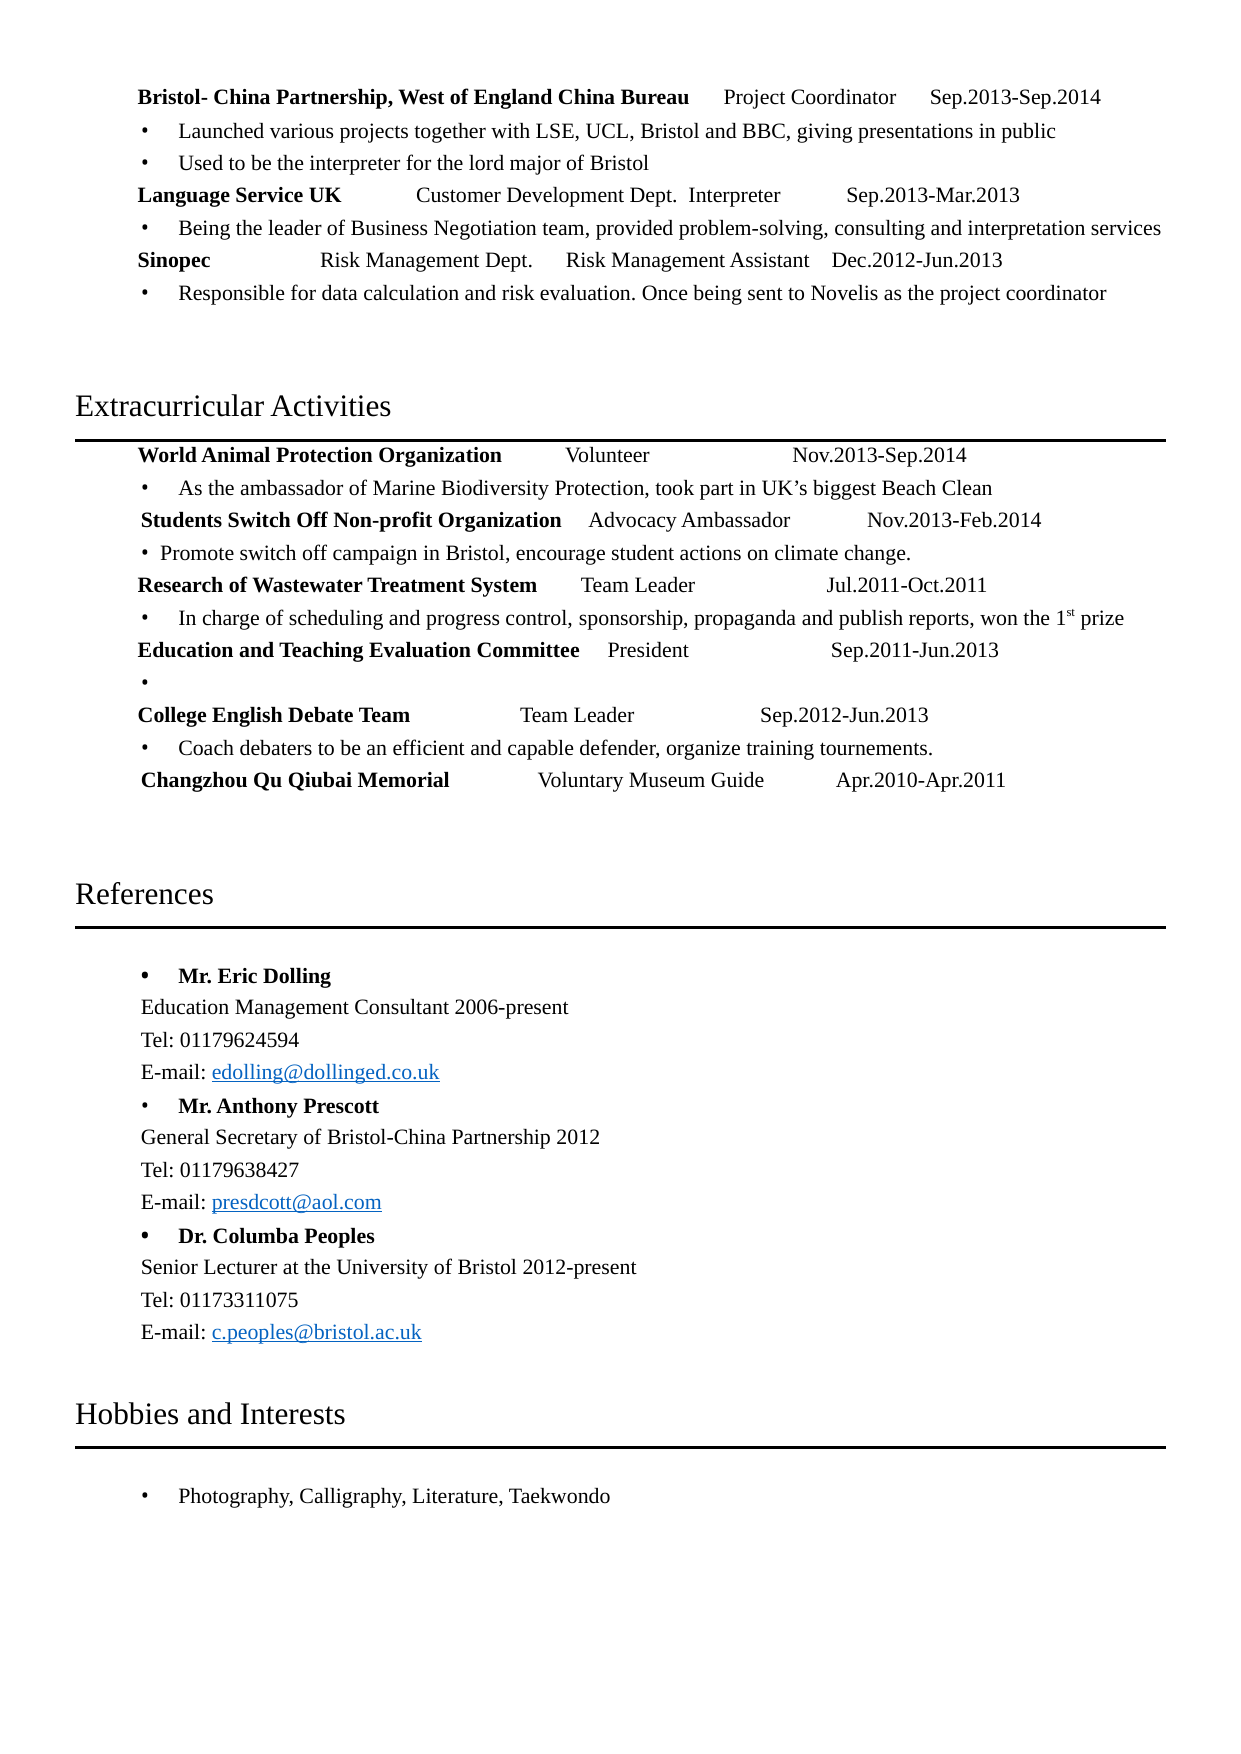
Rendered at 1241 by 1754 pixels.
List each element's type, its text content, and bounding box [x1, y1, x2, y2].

list In charge of scheduling and progress control, sponsorship, propaganda and publish reports, won the 1st prize [141, 601, 1165, 633]
text Bristol- China Partnership, West of England China Bureau Project Coordinator Sep.2013-Sep.2014 [75, 81, 1165, 113]
text Extracurricular Activities [75, 373, 1165, 438]
text Tel: 01179638427 [75, 1153, 1165, 1186]
text E-mail: presdcott@aol.com [75, 1186, 1165, 1218]
text Changzhou Qu Qiubai Memorial Voluntary Museum Guide Apr.2010-Apr.2011 [141, 763, 1165, 796]
text References [75, 861, 1165, 926]
list Used to be the interpreter for the lord major of Bristol [141, 146, 1165, 178]
list Coach debaters to be an efficient and capable defender, organize training tournements. [141, 731, 1165, 763]
text E-mail: c.peoples@bristol.ac.uk [75, 1316, 1165, 1348]
text Senior Lecturer at the University of Bristol 2012-present [75, 1251, 1165, 1283]
text Sinopec Risk Management Dept. Risk Management Assistant Dec.2012-Jun.2013 [75, 243, 1165, 276]
text General Secretary of Bristol-China Partnership 2012 [75, 1121, 1165, 1153]
text Students Switch Off Non-profit Organization Advocacy Ambassador Nov.2013-Feb.2014 [141, 503, 1165, 536]
list Responsible for data calculation and risk evaluation. Once being sent to Novelis as the project coordinator [141, 276, 1165, 308]
list Mr. Eric Dolling [141, 958, 1165, 991]
list As the ambassador of Marine Biodiversity Protection, took part in UK’s biggest Beach Clean [141, 471, 1165, 503]
text World Animal Protection Organization Volunteer Nov.2013-Sep.2014 [75, 442, 1165, 471]
list Being the leader of Business Negotiation team, provided problem-solving, consulting and interpretation services [141, 211, 1165, 243]
text College English Debate Team Team Leader Sep.2012-Jun.2013 [75, 698, 1165, 731]
list Mr. Anthony Prescott [141, 1088, 1165, 1121]
text E-mail: edolling@dollinged.co.uk [75, 1056, 1165, 1088]
text Tel: 01173311075 [75, 1283, 1165, 1316]
text Research of Wastewater Treatment System Team Leader Jul.2011-Oct.2011 [75, 568, 1165, 601]
text Education and Teaching Evaluation Committee President Sep.2011-Jun.2013 [75, 633, 1165, 666]
text Hobbies and Interests [75, 1381, 1165, 1446]
list Dr. Columba Peoples [141, 1218, 1165, 1251]
list Photography, Calligraphy, Literature, Taekwondo [141, 1478, 1165, 1511]
text • Promote switch off campaign in Bristol, encourage student actions on climate change. [141, 536, 1165, 568]
list Launched various projects together with LSE, UCL, Bristol and BBC, giving presentations in public [141, 113, 1165, 146]
text Language Service UK Customer Development Dept. Interpreter Sep.2013-Mar.2013 [75, 178, 1165, 211]
text Tel: 01179624594 [75, 1023, 1165, 1056]
text Education Management Consultant 2006-present [75, 991, 1165, 1023]
